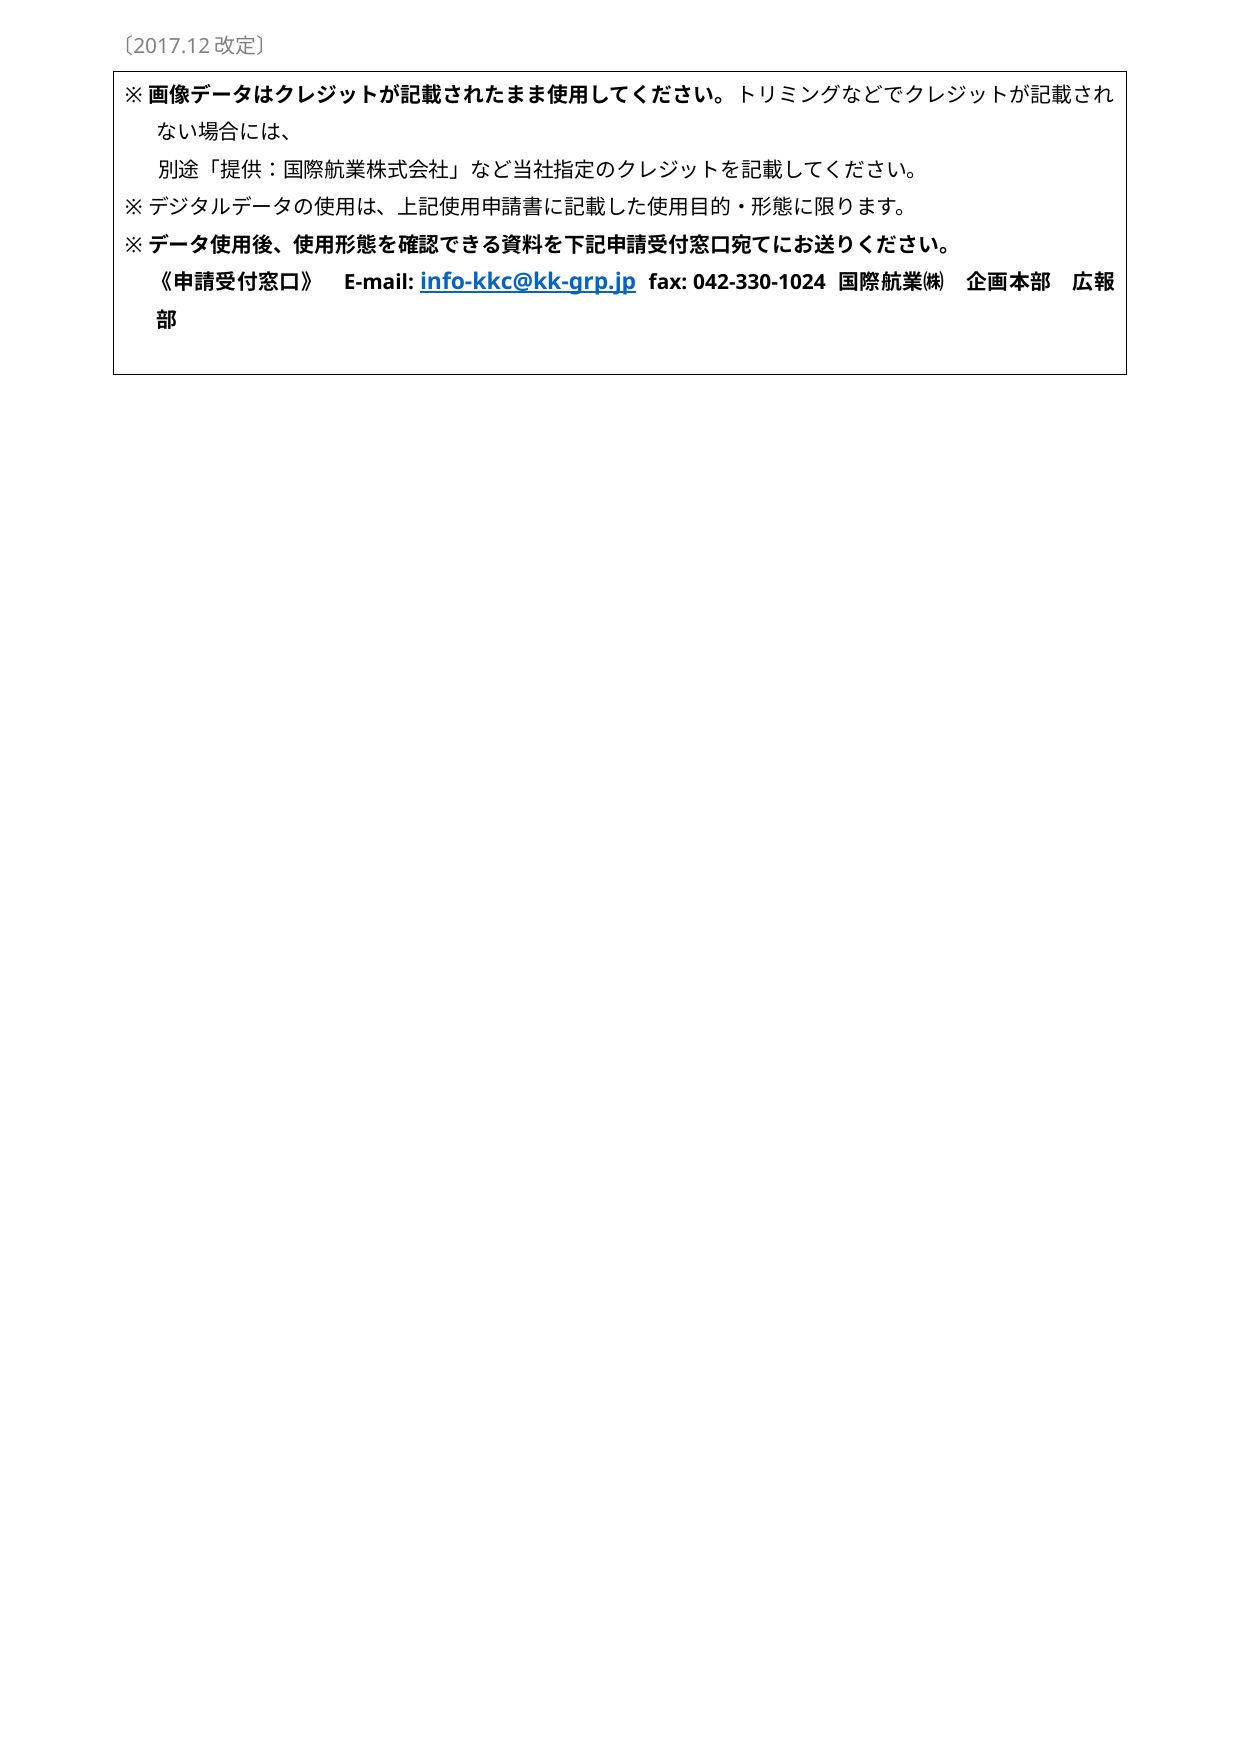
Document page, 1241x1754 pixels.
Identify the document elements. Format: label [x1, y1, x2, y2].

table_cell [114, 72, 1126, 374]
